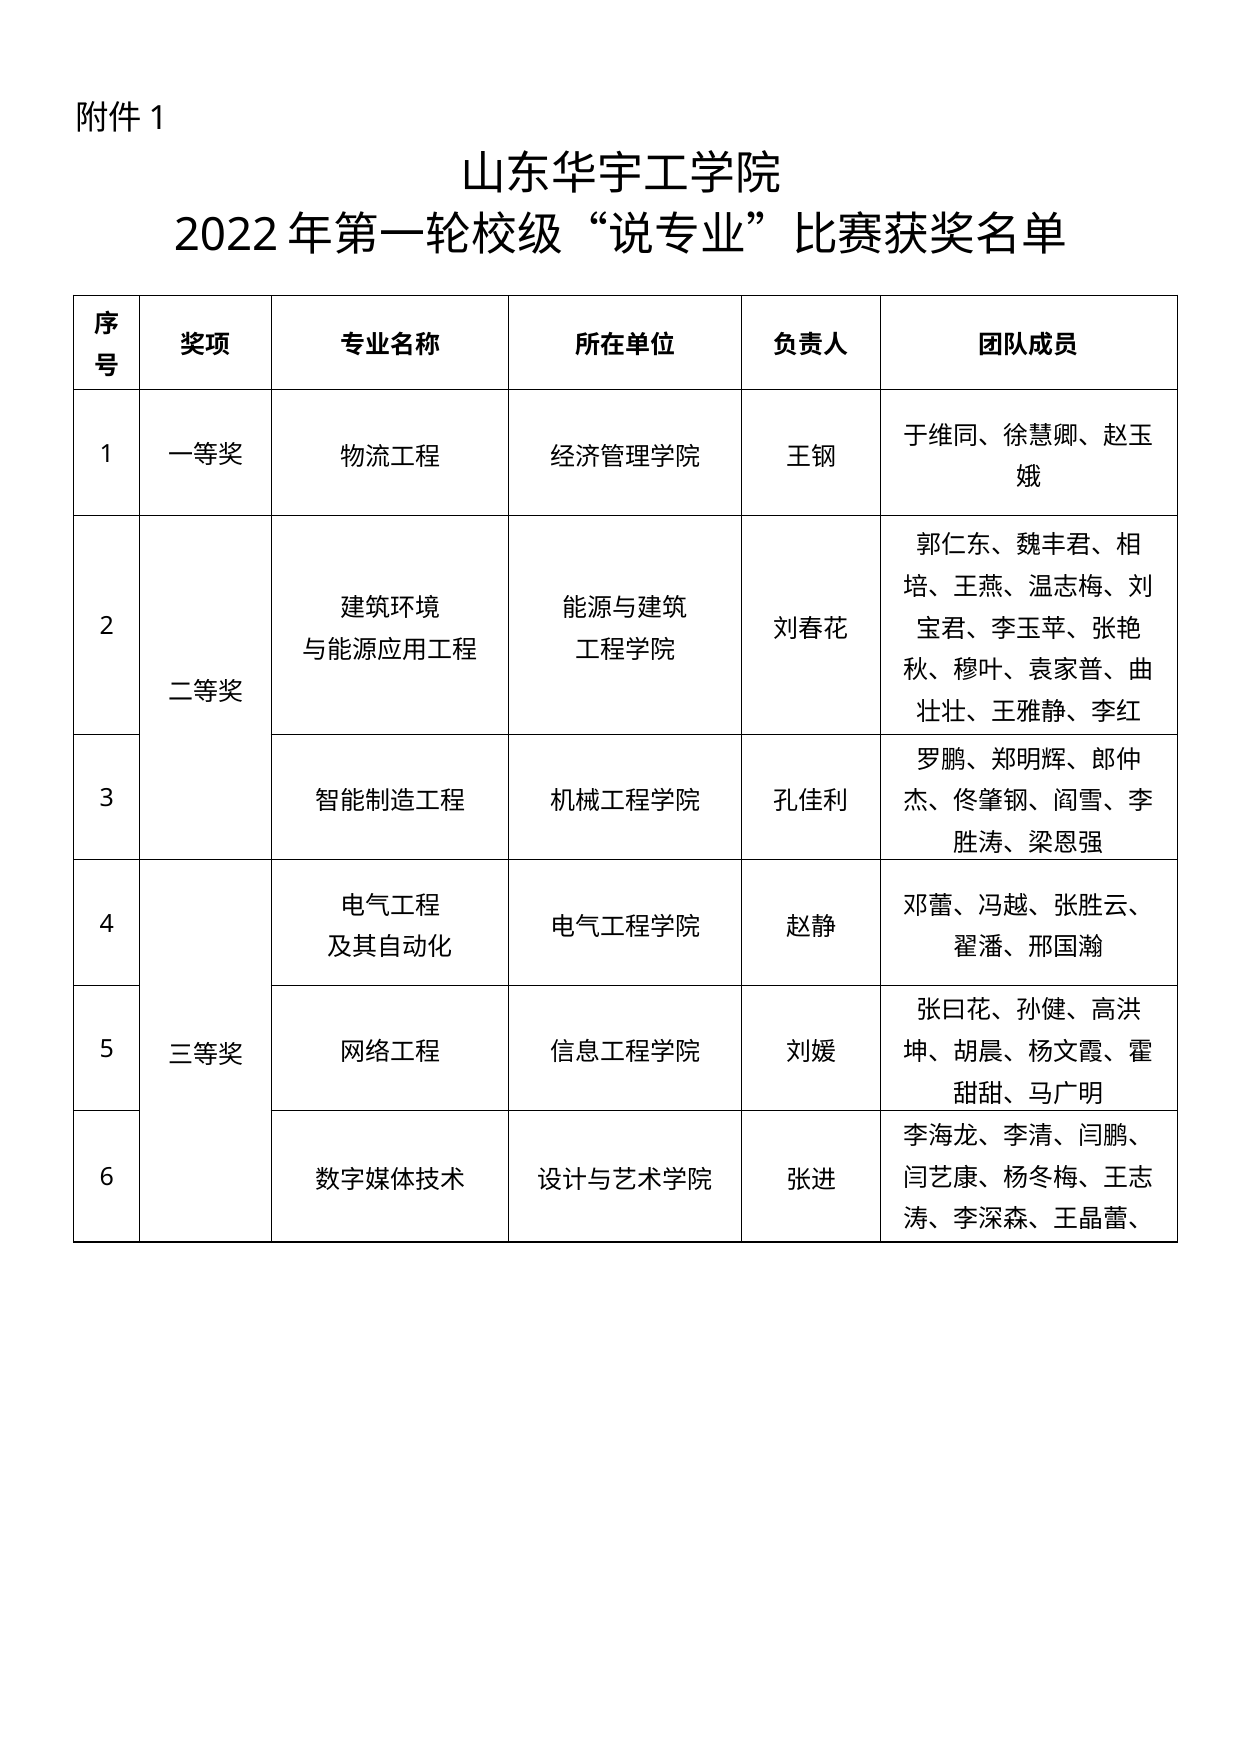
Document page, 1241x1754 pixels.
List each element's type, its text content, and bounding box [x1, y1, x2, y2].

text 2022年第一轮校级“说专业”比赛获奖名单 [75, 202, 1165, 262]
table_cell 6 [74, 1111, 139, 1241]
table_cell 一等奖 [140, 390, 271, 514]
table_cell 刘春花 [742, 516, 880, 734]
table_cell 4 [74, 860, 139, 984]
table_cell 数字媒体技术 [272, 1111, 508, 1241]
table_cell 电气工程学院 [509, 860, 741, 984]
table_cell 网络工程 [272, 986, 508, 1110]
table_cell 孔佳利 [742, 735, 880, 859]
table_header 专业名称 [272, 296, 508, 389]
table_cell 信息工程学院 [509, 986, 741, 1110]
table_cell 智能制造工程 [272, 735, 508, 859]
table_cell 能源与建筑 工程学院 [509, 516, 741, 734]
table_header 所在单位 [509, 296, 741, 389]
table_cell 刘媛 [742, 986, 880, 1110]
table_cell 郭仁东、魏丰君、相培、王燕、温志梅、刘宝君、李玉苹、张艳秋、穆叶、袁家普、曲壮壮、王雅静、李红 [881, 516, 1177, 734]
table_cell 建筑环境 与能源应用工程 [272, 516, 508, 734]
table_cell 电气工程 及其自动化 [272, 860, 508, 984]
table_cell 5 [74, 986, 139, 1110]
table_cell 张进 [742, 1111, 880, 1241]
table_header 团队成员 [881, 296, 1177, 389]
text 附件1 [75, 81, 1165, 141]
table_header 序号 [74, 296, 139, 389]
table_cell 1 [74, 390, 139, 514]
table_cell 张曰花、孙健、高洪坤、胡晨、杨文霞、霍甜甜、马广明 [881, 986, 1177, 1110]
table_cell 设计与艺术学院 [509, 1111, 741, 1241]
table_cell 邓蕾、冯越、张胜云、 翟潘、邢国瀚 [881, 860, 1177, 984]
table_header 负责人 [742, 296, 880, 389]
table_cell 赵静 [742, 860, 880, 984]
table_cell 机械工程学院 [509, 735, 741, 859]
table_cell 经济管理学院 [509, 390, 741, 514]
text 山东华宇工学院 [75, 141, 1165, 202]
table_cell 2 [74, 516, 139, 734]
table_cell 李海龙、李清、闫鹏、 闫艺康、杨冬梅、王志涛、李深森、王晶蕾、马安佳 [881, 1111, 1177, 1241]
table_cell 三等奖 [140, 860, 271, 1241]
table_cell 于维同、徐慧卿、赵玉娥 [881, 390, 1177, 514]
table_cell 物流工程 [272, 390, 508, 514]
table_cell 3 [74, 735, 139, 859]
table_cell 罗鹏、郑明辉、郎仲杰、佟肇钢、阎雪、李胜涛、梁恩强 [881, 735, 1177, 859]
table_header 奖项 [140, 296, 271, 389]
table_cell 王钢 [742, 390, 880, 514]
table_cell 二等奖 [140, 516, 271, 859]
